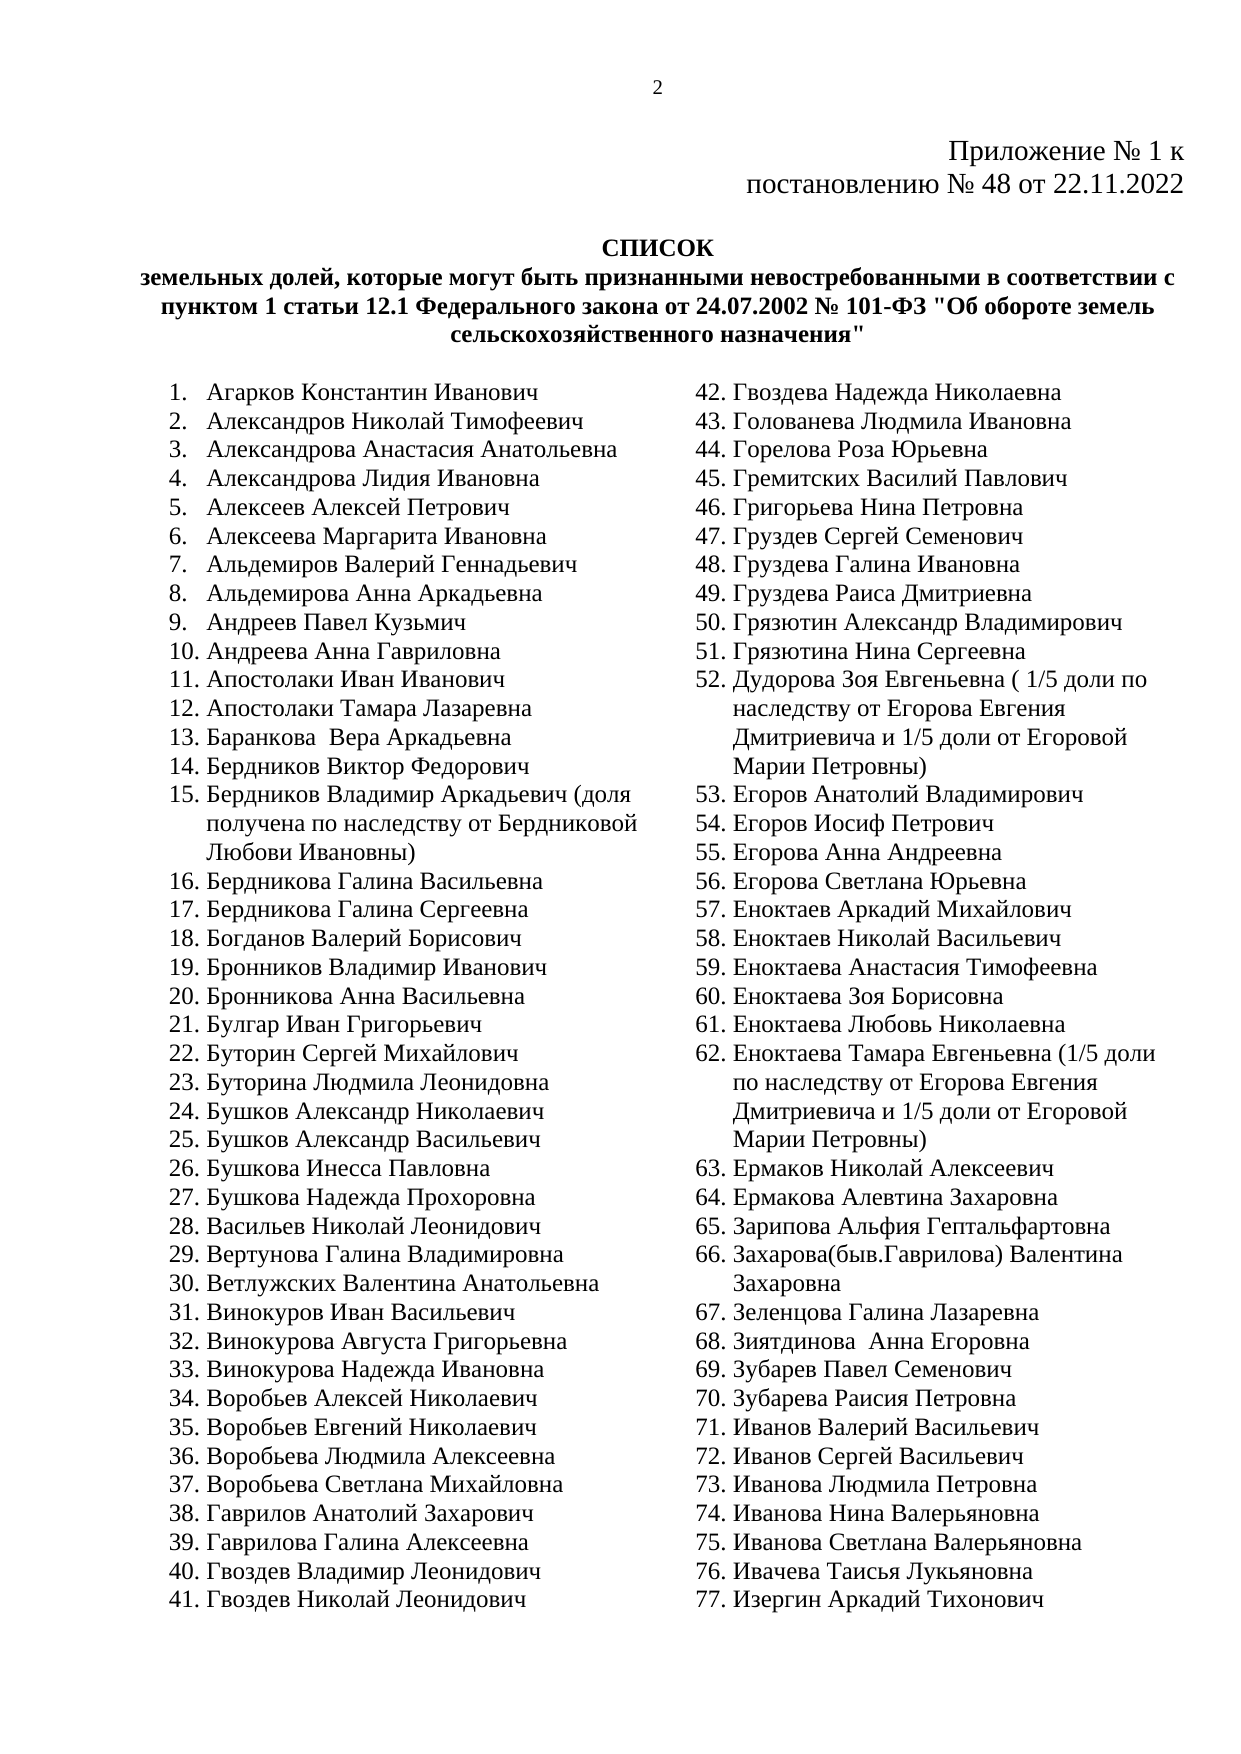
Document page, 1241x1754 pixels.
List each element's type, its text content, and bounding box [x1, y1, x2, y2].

list Бушкова Надежда Прохоровна [169, 1182, 657, 1211]
list Иванова Светлана Валерьяновна [695, 1527, 1184, 1556]
list Булгар Иван Григорьевич [169, 1009, 657, 1038]
list Егорова Светлана Юрьевна [695, 866, 1184, 894]
list Гаврилова Галина Алексеевна [169, 1527, 657, 1556]
list Александрова Анастасия Анатольевна [169, 434, 657, 463]
list Александрова Лидия Ивановна [169, 463, 657, 492]
list Ермакова Алевтина Захаровна [695, 1182, 1184, 1211]
list Бронников Владимир Иванович [169, 952, 657, 981]
list Груздева Раиса Дмитриевна [695, 578, 1184, 607]
list Винокурова Надежда Ивановна [169, 1354, 657, 1383]
list Буторин Сергей Михайлович [169, 1038, 657, 1067]
list Бронникова Анна Васильевна [169, 981, 657, 1009]
list Егорова Анна Андреевна [695, 837, 1184, 866]
list Грязютин Александр Владимирович [695, 607, 1184, 636]
list Агарков Константин Иванович [169, 377, 657, 406]
list Зеленцова Галина Лазаревна [695, 1297, 1184, 1326]
list Васильев Николай Леонидович [169, 1211, 657, 1239]
list Буторина Людмила Леонидовна [169, 1067, 657, 1096]
list Гвоздев Николай Леонидович [169, 1584, 657, 1613]
list Егоров Иосиф Петрович [695, 808, 1184, 837]
list Апостолаки Тамара Лазаревна [169, 693, 657, 722]
list Бердников Виктор Федорович [169, 751, 657, 779]
list Дудорова Зоя Евгеньевна ( 1/5 доли по наследству от Егорова Евгения Дмитриевича и 1/5 доли от Егоровой Марии Петровны) [695, 664, 1184, 779]
list Иванов Валерий Васильевич [695, 1412, 1184, 1441]
list Бушков Александр Васильевич [169, 1124, 657, 1153]
list Голованева Людмила Ивановна [695, 406, 1184, 434]
list Иванова Нина Валерьяновна [695, 1498, 1184, 1527]
list Зубарев Павел Семенович [695, 1354, 1184, 1383]
list Еноктаева Тамара Евгеньевна (1/5 доли по наследству от Егорова Евгения Дмитриевича и 1/5 доли от Егоровой Марии Петровны) [695, 1038, 1184, 1153]
list Ветлужских Валентина Анатольевна [169, 1268, 657, 1297]
list Зиятдинова Анна Егоровна [695, 1326, 1184, 1354]
list Бердников Владимир Аркадьевич (доля получена по наследству от Бердниковой Любови Ивановны) [169, 779, 657, 866]
list Бушкова Инесса Павловна [169, 1153, 657, 1182]
list Воробьев Евгений Николаевич [169, 1412, 657, 1441]
list Ермаков Николай Алексеевич [695, 1153, 1184, 1182]
list Алексеев Алексей Петрович [169, 492, 657, 521]
list Изергин Аркадий Тихонович [695, 1584, 1184, 1613]
list Винокуров Иван Васильевич [169, 1297, 657, 1326]
list Винокурова Августа Григорьевна [169, 1326, 657, 1354]
list Воробьев Алексей Николаевич [169, 1383, 657, 1412]
list Захарова(быв.Гаврилова) Валентина Захаровна [695, 1239, 1184, 1297]
list Баранкова Вера Аркадьевна [169, 722, 657, 751]
list Ивачева Таисья Лукьяновна [695, 1556, 1184, 1584]
list Александров Николай Тимофеевич [169, 406, 657, 434]
list Зарипова Альфия Гептальфартовна [695, 1211, 1184, 1239]
list Еноктаев Николай Васильевич [695, 923, 1184, 952]
list Иванова Людмила Петровна [695, 1469, 1184, 1498]
list Григорьева Нина Петровна [695, 492, 1184, 521]
list Воробьева Светлана Михайловна [169, 1469, 657, 1498]
text СПИСОК земельных долей, которые могут быть признанными невостребованными в соответствии с пунктом 1 статьи 12.1 Федерального закона от 24.07.2002 № 101-ФЗ "Об обороте земель сельскохозяйственного назначения" [131, 233, 1184, 348]
list Еноктаева Зоя Борисовна [695, 981, 1184, 1009]
list Гвоздева Надежда Николаевна [695, 377, 1184, 406]
text Приложение № 1 к постановлению № 48 от 22.11.2022 [131, 133, 1184, 200]
list Бердникова Галина Васильевна [169, 866, 657, 894]
list Альдемиров Валерий Геннадьевич [169, 549, 657, 578]
list Бушков Александр Николаевич [169, 1096, 657, 1124]
list Андреева Анна Гавриловна [169, 636, 657, 664]
list Гвоздев Владимир Леонидович [169, 1556, 657, 1584]
list Егоров Анатолий Владимирович [695, 779, 1184, 808]
list Вертунова Галина Владимировна [169, 1239, 657, 1268]
list Гремитских Василий Павлович [695, 463, 1184, 492]
list Бердникова Галина Сергеевна [169, 894, 657, 923]
list Гаврилов Анатолий Захарович [169, 1498, 657, 1527]
list Зубарева Раисия Петровна [695, 1383, 1184, 1412]
list Еноктаева Любовь Николаевна [695, 1009, 1184, 1038]
list Андреев Павел Кузьмич [169, 607, 657, 636]
list Богданов Валерий Борисович [169, 923, 657, 952]
list Воробьева Людмила Алексеевна [169, 1441, 657, 1469]
list Еноктаева Анастасия Тимофеевна [695, 952, 1184, 981]
list Апостолаки Иван Иванович [169, 664, 657, 693]
list Груздева Галина Ивановна [695, 549, 1184, 578]
list Алексеева Маргарита Ивановна [169, 521, 657, 549]
list Еноктаев Аркадий Михайлович [695, 894, 1184, 923]
list Альдемирова Анна Аркадьевна [169, 578, 657, 607]
list Грязютина Нина Сергеевна [695, 636, 1184, 664]
list Груздев Сергей Семенович [695, 521, 1184, 549]
list Горелова Роза Юрьевна [695, 434, 1184, 463]
list Иванов Сергей Васильевич [695, 1441, 1184, 1469]
